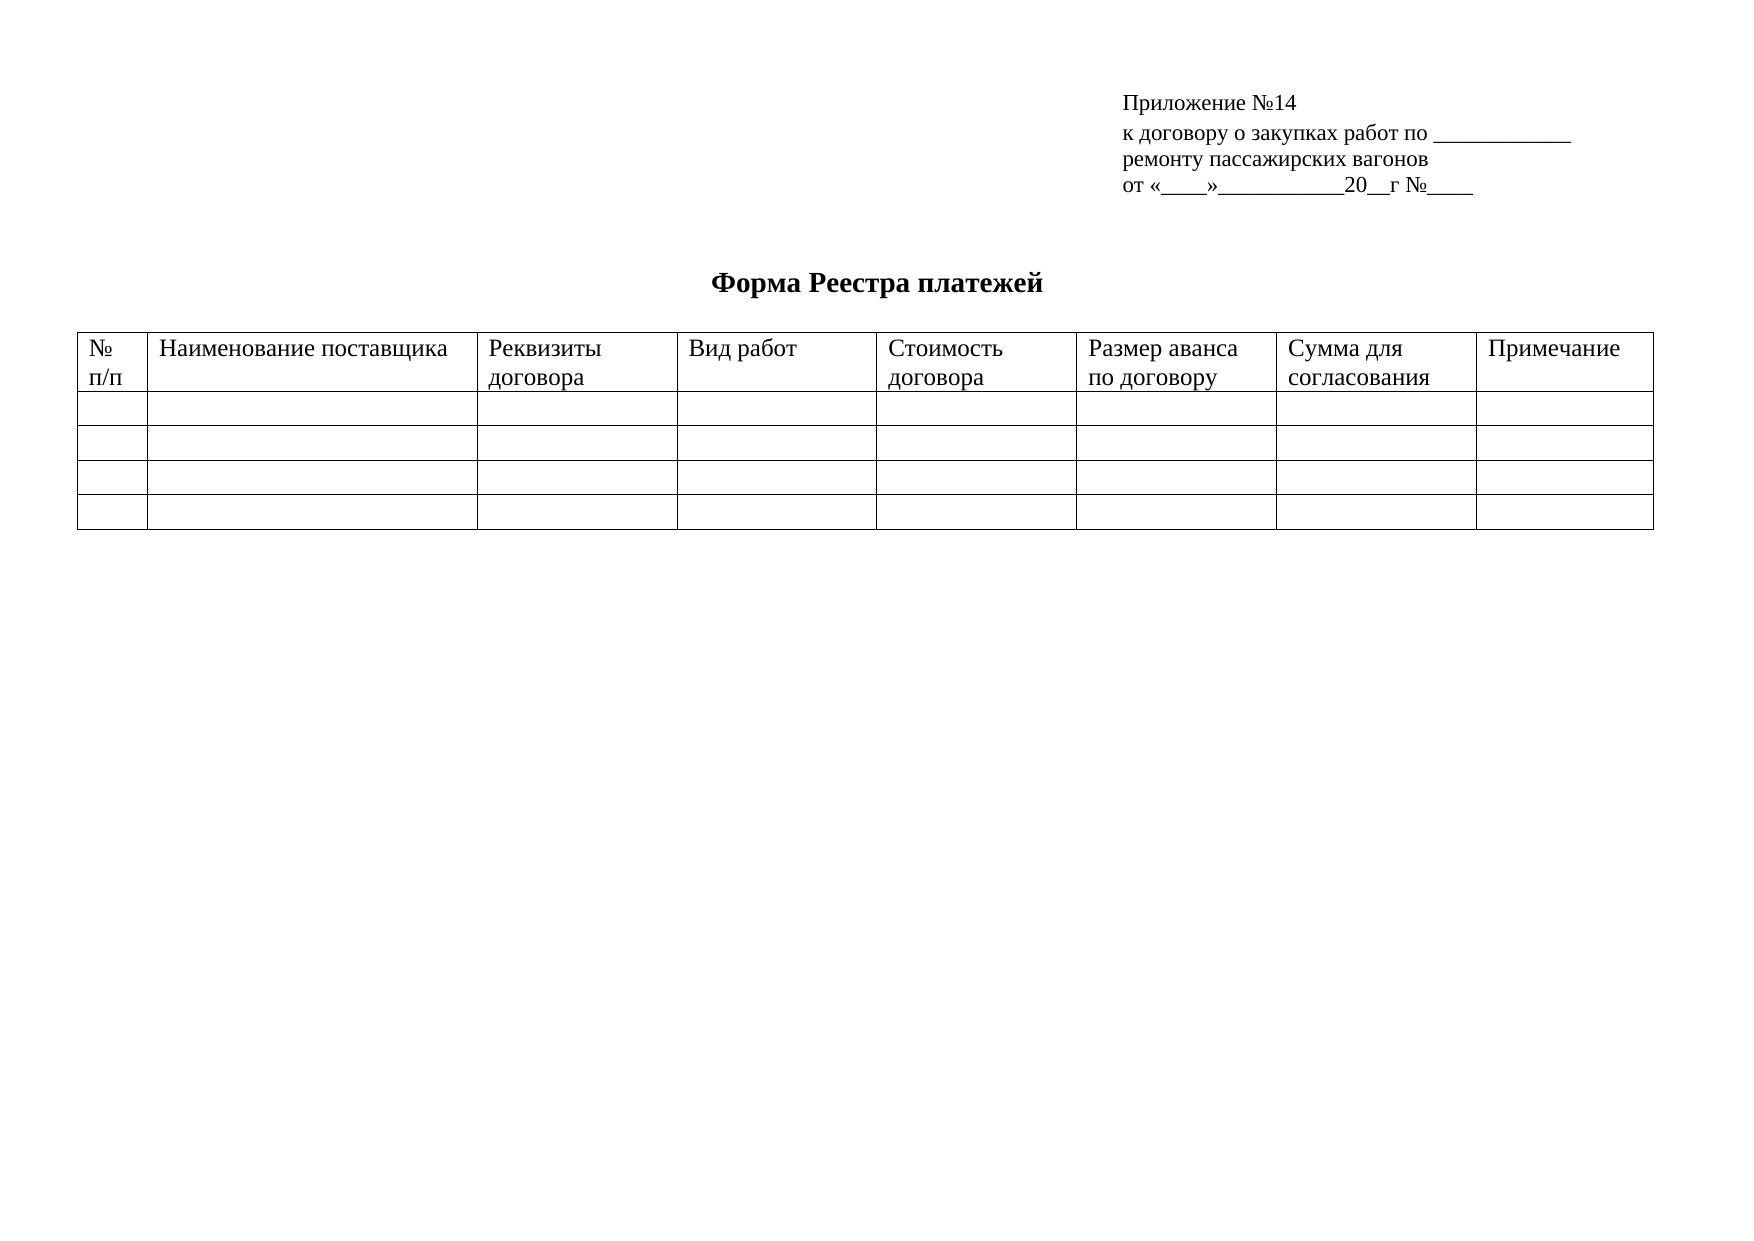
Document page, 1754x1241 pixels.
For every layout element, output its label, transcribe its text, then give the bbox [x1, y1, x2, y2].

table_cell [478, 495, 677, 529]
table_cell [678, 426, 876, 460]
table_cell [678, 392, 876, 425]
table_cell [1277, 426, 1476, 460]
table_cell [148, 495, 477, 529]
table_cell [478, 426, 677, 460]
table_header Наименование поставщика [148, 333, 477, 391]
table_cell [1077, 495, 1276, 529]
table_cell [1077, 392, 1276, 425]
table_cell [78, 426, 147, 460]
table_cell [478, 392, 677, 425]
table_header Сумма для согласования [1277, 333, 1476, 391]
table_cell [1477, 495, 1653, 529]
table_header Вид работ [678, 333, 876, 391]
table_cell [678, 495, 876, 529]
table_header Стоимость договора [877, 333, 1076, 391]
text от «____»___________20__г №____ [1122, 172, 1665, 198]
table_cell [877, 426, 1076, 460]
table_cell [148, 392, 477, 425]
table_cell [1477, 461, 1653, 494]
text Приложение №14 [89, 89, 1665, 115]
table_header Примечание [1477, 333, 1653, 391]
table_cell [877, 461, 1076, 494]
table_cell [877, 495, 1076, 529]
text Форма Реестра платежей [89, 265, 1665, 298]
table_header Размер аванса по договору [1077, 333, 1276, 391]
table_cell [1077, 426, 1276, 460]
table_cell [148, 426, 477, 460]
table_header Реквизиты договора [478, 333, 677, 391]
table_cell [1477, 392, 1653, 425]
table_cell [78, 495, 147, 529]
table_cell [78, 392, 147, 425]
table_cell [678, 461, 876, 494]
text ремонту пассажирских вагонов [1122, 145, 1665, 172]
text к договору о закупках работ по ____________ [1122, 119, 1665, 145]
table_header № п/п [78, 333, 147, 391]
table_cell [478, 461, 677, 494]
table_cell [1077, 461, 1276, 494]
table_cell [1277, 392, 1476, 425]
table_cell [877, 392, 1076, 425]
table_cell [1277, 495, 1476, 529]
table_cell [1477, 426, 1653, 460]
table_cell [78, 461, 147, 494]
table_cell [148, 461, 477, 494]
table_cell [1277, 461, 1476, 494]
